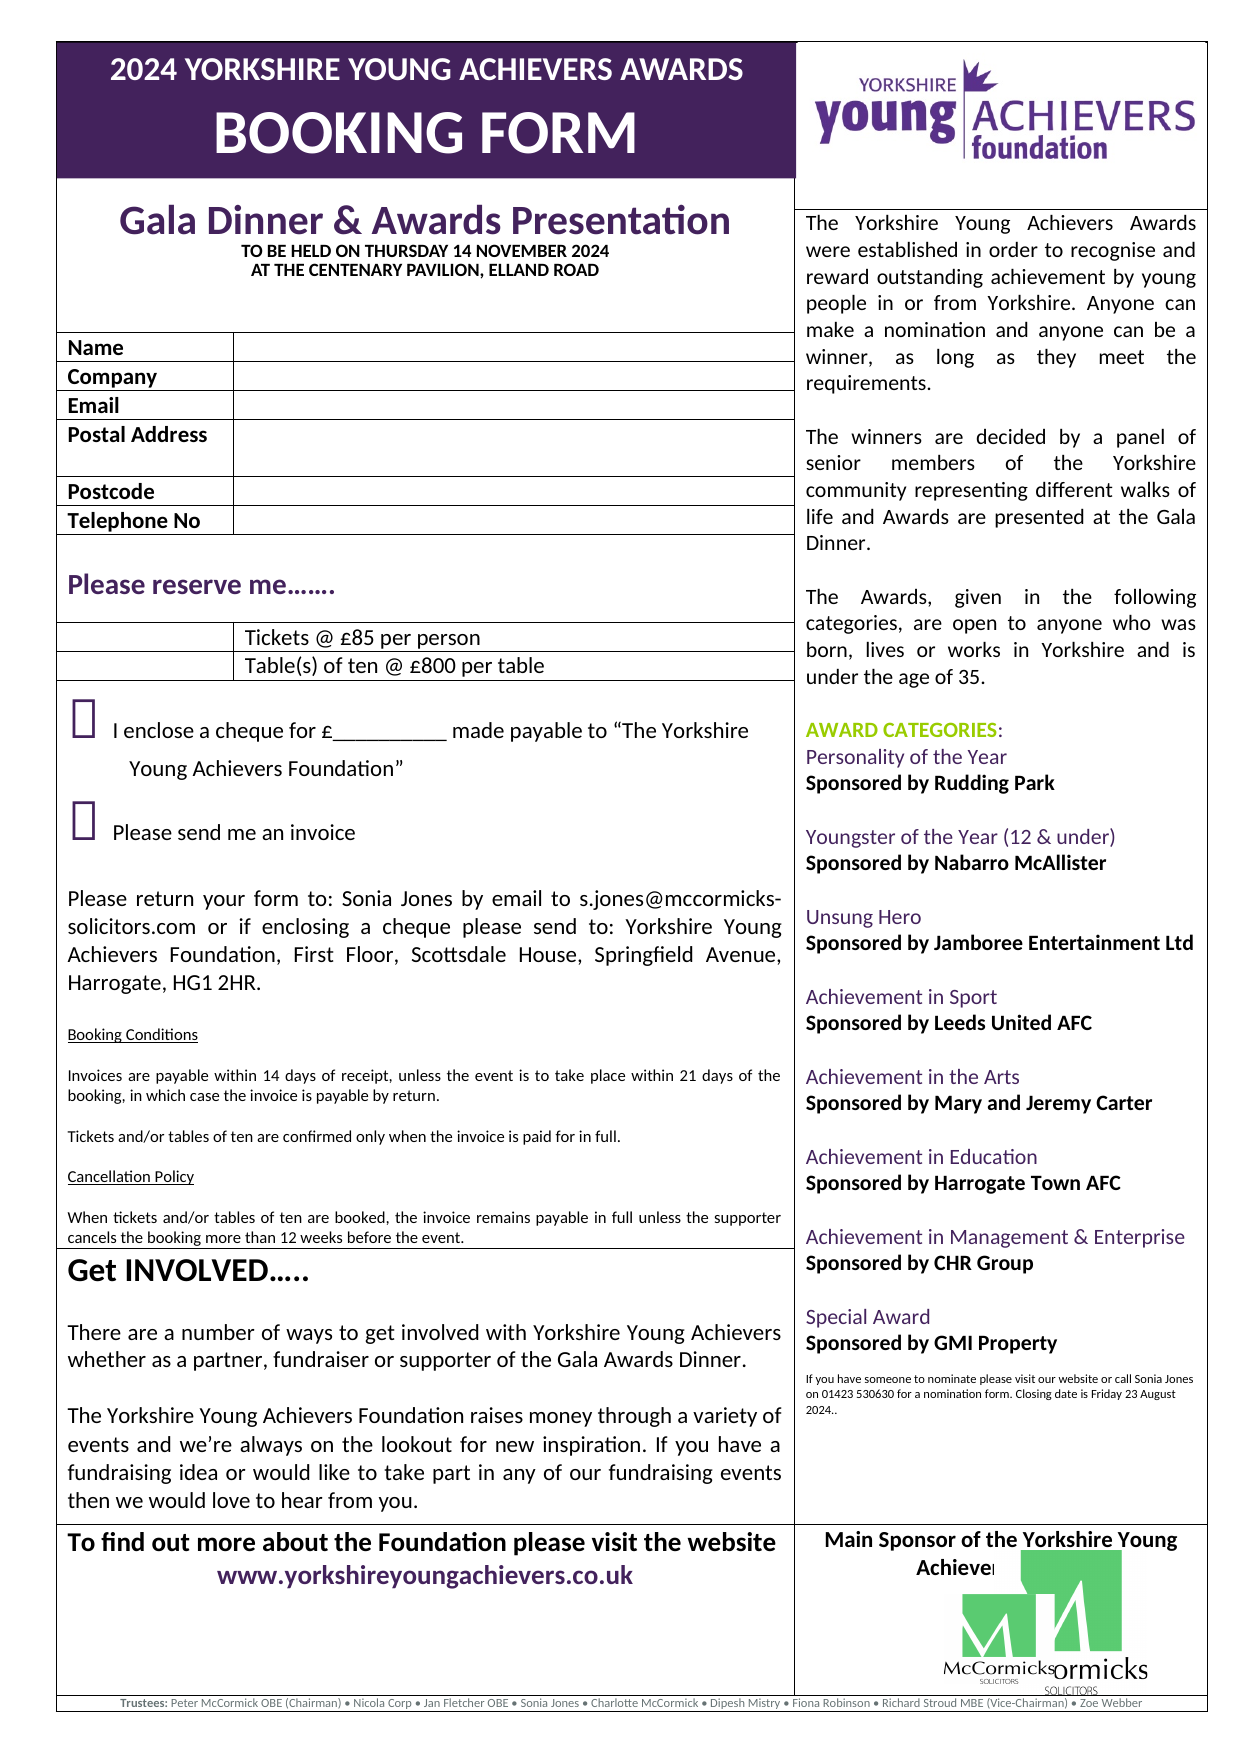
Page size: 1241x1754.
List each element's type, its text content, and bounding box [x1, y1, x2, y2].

table_cell Main Sponsor of the Yorkshire Young Achievers Awards [795, 1525, 1207, 1694]
table_cell [234, 333, 794, 361]
table_header [795, 43, 1207, 208]
picture [797, 42, 1206, 174]
table_cell [234, 362, 794, 390]
table_cell Company [57, 362, 233, 390]
table_cell [234, 420, 794, 476]
table_cell Postal Address [57, 420, 233, 476]
table_header Gala Dinner & Awards Presentation TO BE HELD ON THURSDAY 14 NOVEMBER 2024 AT THE CENTENARY PAVILION, ELLAND ROAD [57, 179, 794, 332]
table_cell Tickets @ £85 per person [234, 623, 794, 651]
table_cell Please reserve me……. [57, 535, 794, 622]
table_cell Get INVOLVED….. There are a number of ways to get involved with Yorkshire Young Achievers whether as a partner, fundraiser or supporter of the Gala Awards Dinner. The Yorkshire Young Achievers Foundation raises money through a variety of events and we’re always on the lookout for new inspiration. If you have a fundraising idea or would like to take part in any of our fundraising events then we would love to hear from you. [57, 1249, 794, 1524]
table_cell Email [57, 391, 233, 419]
table_cell  I enclose a cheque for £__________ made payable to “The Yorkshire Young Achievers Foundation”  Please send me an invoice Please return your form to: Sonia Jones by email to s.jones@mccormicks-solicitors.com or if enclosing a cheque please send to: Yorkshire Young Achievers Foundation, First Floor, Scottsdale House, Springfield Avenue, Harrogate, HG1 2HR. Booking Conditions Invoices are payable within 14 days of receipt, unless the event is to take place within 21 days of the booking, in which case the invoice is payable by return. Tickets and/or tables of ten are confirmed only when the invoice is paid for in full. Cancellation Policy When tickets and/or tables of ten are booked, the invoice remains payable in full unless the supporter cancels the booking more than 12 weeks before the event. [57, 681, 794, 1248]
table_cell Name [57, 333, 233, 361]
table_cell [234, 391, 794, 419]
table_cell [57, 652, 233, 680]
table_cell Postcode [57, 477, 233, 505]
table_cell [57, 1696, 1207, 1711]
table_cell Table(s) of ten @ £800 per table [234, 652, 794, 680]
table_cell [57, 623, 233, 651]
table_cell To find out more about the Foundation please visit the website www.yorkshireyoungachievers.co.uk [57, 1525, 794, 1694]
table_cell [234, 506, 794, 534]
table_cell [234, 477, 794, 505]
table_cell The Yorkshire Young Achievers Awards were established in order to recognise and reward outstanding achievement by young people in or from Yorkshire. Anyone can make a nomination and anyone can be a winner, as long as they meet the requirements. The winners are decided by a panel of senior members of the Yorkshire community representing different walks of life and Awards are presented at the Gala Dinner. The Awards, given in the following categories, are open to anyone who was born, lives or works in Yorkshire and is under the age of 35. AWARD CATEGORIES: Personality of the Year Sponsored by Rudding Park Youngster of the Year (12 & under) Sponsored by Nabarro McAllister Unsung Hero Sponsored by Jamboree Entertainment Ltd Achievement in Sport Sponsored by Leeds United AFC Achievement in the Arts Sponsored by Mary and Jeremy Carter Achievement in Education Sponsored by Harrogate Town AFC Achievement in Management & Enterprise Sponsored by CHR Group Special Award Sponsored by GMI Property If you have someone to nominate please visit our website or call Sonia Jones on 01423 530630 for a nomination form. Closing date is Friday 23 August 2024.. [795, 210, 1207, 1524]
table_cell Telephone No [57, 506, 233, 534]
picture [943, 1550, 1148, 1695]
